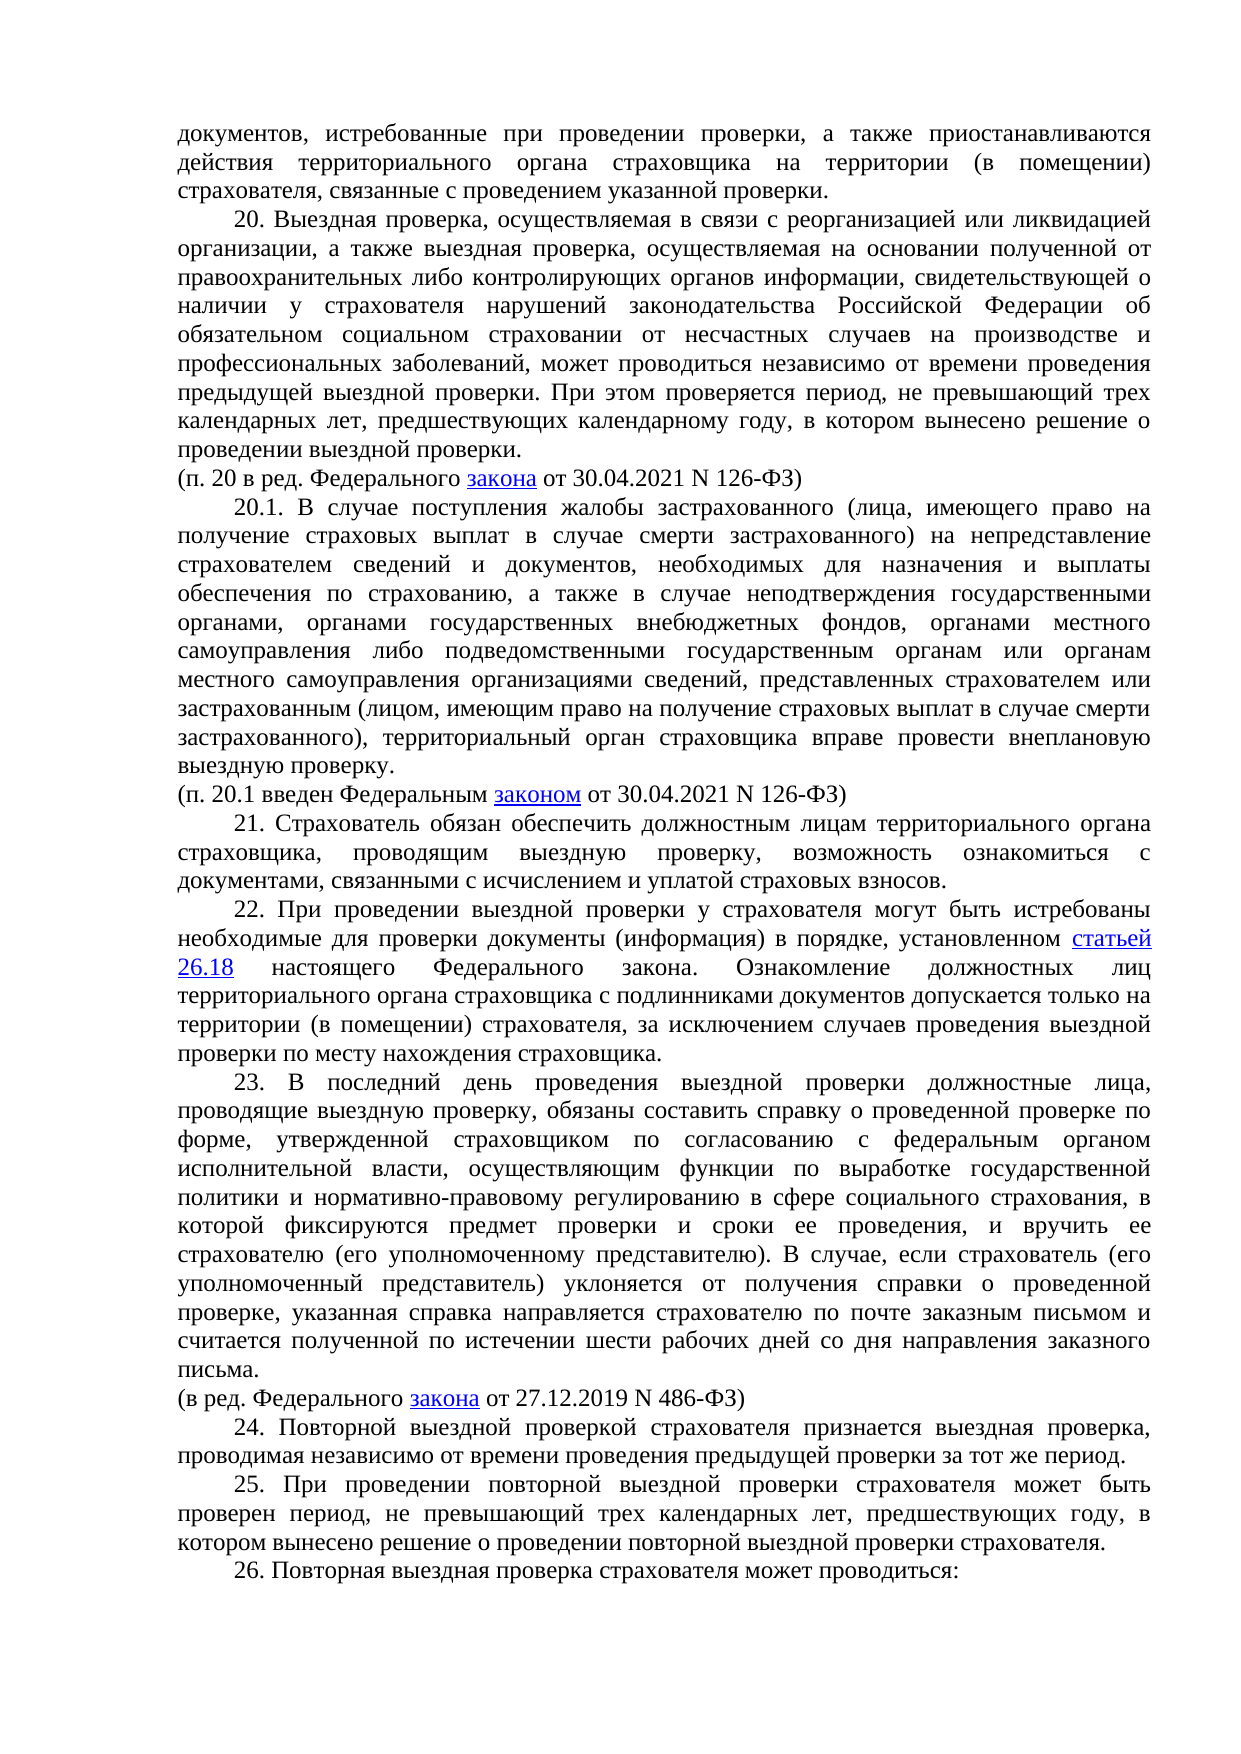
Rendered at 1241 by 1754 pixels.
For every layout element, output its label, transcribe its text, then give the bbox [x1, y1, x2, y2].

text (п. 20 в ред. Федерального закона от 30.04.2021 N 126-ФЗ) [177, 463, 1152, 492]
text 20. Выездная проверка, осуществляемая в связи с реорганизацией или ликвидацией организации, а также выездная проверка, осуществляемая на основании полученной от правоохранительных либо контролирующих органов информации, свидетельствующей о наличии у страхователя нарушений законодательства Российской Федерации об обязательном социальном страховании от несчастных случаев на производстве и профессиональных заболеваний, может проводиться независимо от времени проведения предыдущей выездной проверки. При этом проверяется период, не превышающий трех календарных лет, предшествующих календарному году, в котором вынесено решение о проведении выездной проверки. [177, 204, 1152, 463]
text (п. 20.1 введен Федеральным законом от 30.04.2021 N 126-ФЗ) [177, 779, 1152, 808]
text 26. Повторная выездная проверка страхователя может проводиться: [177, 1556, 1152, 1584]
text 24. Повторной выездной проверкой страхователя признается выездная проверка, проводимая независимо от времени проведения предыдущей проверки за тот же период. [177, 1412, 1152, 1469]
text 21. Страхователь обязан обеспечить должностным лицам территориального органа страховщика, проводящим выездную проверку, возможность ознакомиться с документами, связанными с исчислением и уплатой страховых взносов. [177, 808, 1152, 894]
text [177, 118, 1152, 204]
text 22. При проведении выездной проверки у страхователя могут быть истребованы необходимые для проверки документы (информация) в порядке, установленном статьей 26.18 настоящего Федерального закона. Ознакомление должностных лиц территориального органа страховщика с подлинниками документов допускается только на территории (в помещении) страхователя, за исключением случаев проведения выездной проверки по месту нахождения страховщика. [177, 894, 1152, 1067]
text 25. При проведении повторной выездной проверки страхователя может быть проверен период, не превышающий трех календарных лет, предшествующих году, в котором вынесено решение о проведении повторной выездной проверки страхователя. [177, 1469, 1152, 1556]
text (в ред. Федерального закона от 27.12.2019 N 486-ФЗ) [177, 1383, 1152, 1412]
text 20.1. В случае поступления жалобы застрахованного (лица, имеющего право на получение страховых выплат в случае смерти застрахованного) на непредставление страхователем сведений и документов, необходимых для назначения и выплаты обеспечения по страхованию, а также в случае неподтверждения государственными органами, органами государственных внебюджетных фондов, органами местного самоуправления либо подведомственными государственным органам или органам местного самоуправления организациями сведений, представленных страхователем или застрахованным (лицом, имеющим право на получение страховых выплат в случае смерти застрахованного), территориальный орган страховщика вправе провести внеплановую выездную проверку. [177, 492, 1152, 779]
text 23. В последний день проведения выездной проверки должностные лица, проводящие выездную проверку, обязаны составить справку о проведенной проверке по форме, утвержденной страховщиком по согласованию с федеральным органом исполнительной власти, осуществляющим функции по выработке государственной политики и нормативно-правовому регулированию в сфере социального страхования, в которой фиксируются предмет проверки и сроки ее проведения, и вручить ее страхователю (его уполномоченному представителю). В случае, если страхователь (его уполномоченный представитель) уклоняется от получения справки о проведенной проверке, указанная справка направляется страхователю по почте заказным письмом и считается полученной по истечении шести рабочих дней со дня направления заказного письма. [177, 1067, 1152, 1383]
